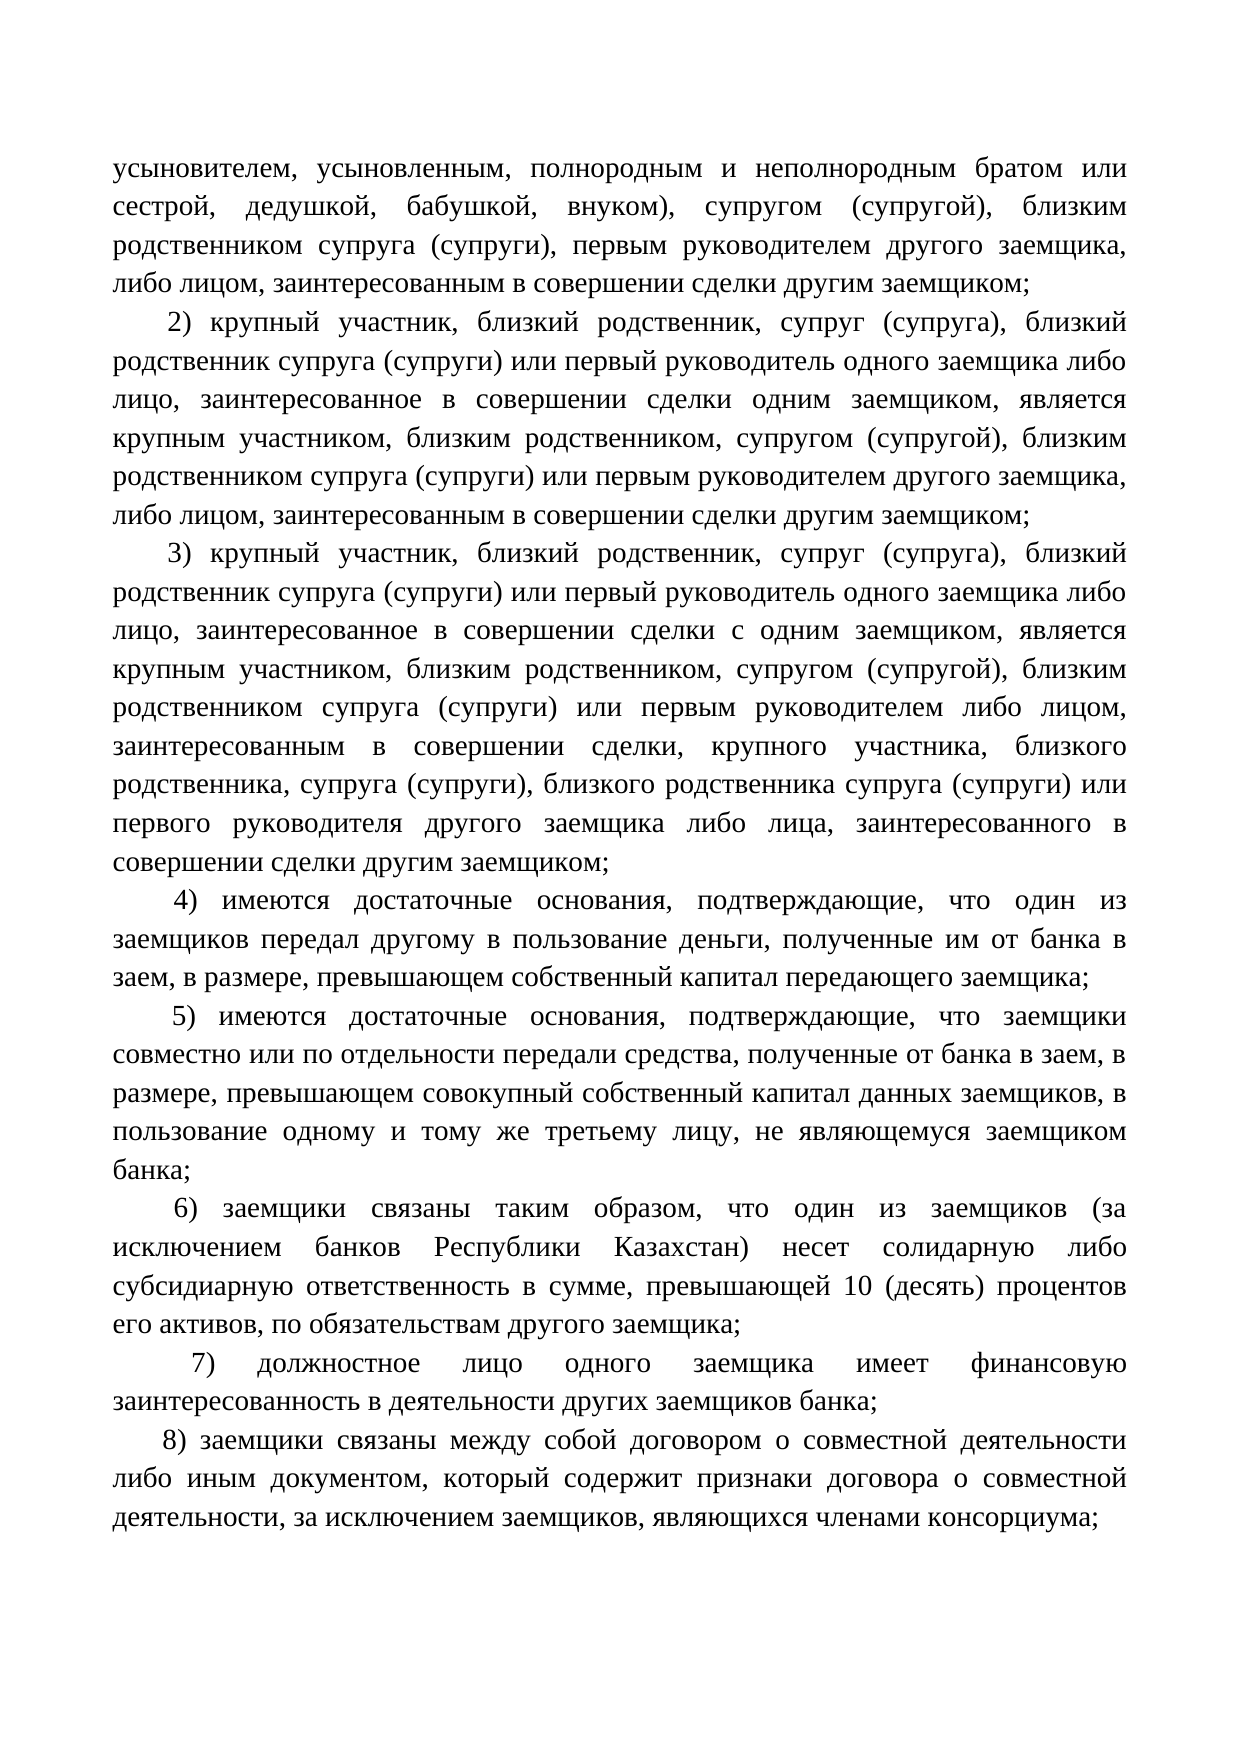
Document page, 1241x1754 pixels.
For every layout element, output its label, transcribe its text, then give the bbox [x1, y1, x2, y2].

text 4) имеются достаточные основания, подтверждающие, что один из заемщиков передал другому в пользование деньги, полученные им от банка в заем, в размере, превышающем собственный капитал передающего заемщика; [112, 882, 1128, 993]
text 6) заемщики связаны таким образом, что один из заемщиков (за исключением банков Республики Казахстан) несет солидарную либо субсидиарную ответственность в сумме, превышающей 10 (десять) процентов его активов, по обязательствам другого заемщика; [112, 1191, 1128, 1340]
text 2) крупный участник, близкий родственник, супруг (супруга), близкий родственник супруга (супруги) или первый руководитель одного заемщика либо лицо, заинтересованное в совершении сделки одним заемщиком, является крупным участником, близким родственником, супругом (супругой), близким родственником супруга (супруги) или первым руководителем другого заемщика, либо лицом, заинтересованным в совершении сделки другим заемщиком; [112, 304, 1128, 530]
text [112, 150, 1128, 299]
text 5) имеются достаточные основания, подтверждающие, что заемщики совместно или по отдельности передали средства, полученные от банка в заем, в размере, превышающем совокупный собственный капитал данных заемщиков, в пользование одному и тому же третьему лицу, не являющемуся заемщиком банка; [112, 998, 1128, 1186]
text 3) крупный участник, близкий родственник, супруг (супруга), близкий родственник супруга (супруги) или первый руководитель одного заемщика либо лицо, заинтересованное в совершении сделки с одним заемщиком, является крупным участником, близким родственником, супругом (супругой), близким родственником супруга (супруги) или первым руководителем либо лицом, заинтересованным в совершении сделки, крупного участника, близкого родственника, супруга (супруги), близкого родственника супруга (супруги) или первого руководителя другого заемщика либо лица, заинтересованного в совершении сделки другим заемщиком; [112, 535, 1128, 877]
text 8) заемщики связаны между собой договором о совместной деятельности либо иным документом, который содержит признаки договора о совместной деятельности, за исключением заемщиков, являющихся членами консорциума; [112, 1422, 1128, 1532]
text 7) должностное лицо одного заемщика имеет финансовую заинтересованность в деятельности других заемщиков банка; [112, 1345, 1128, 1417]
